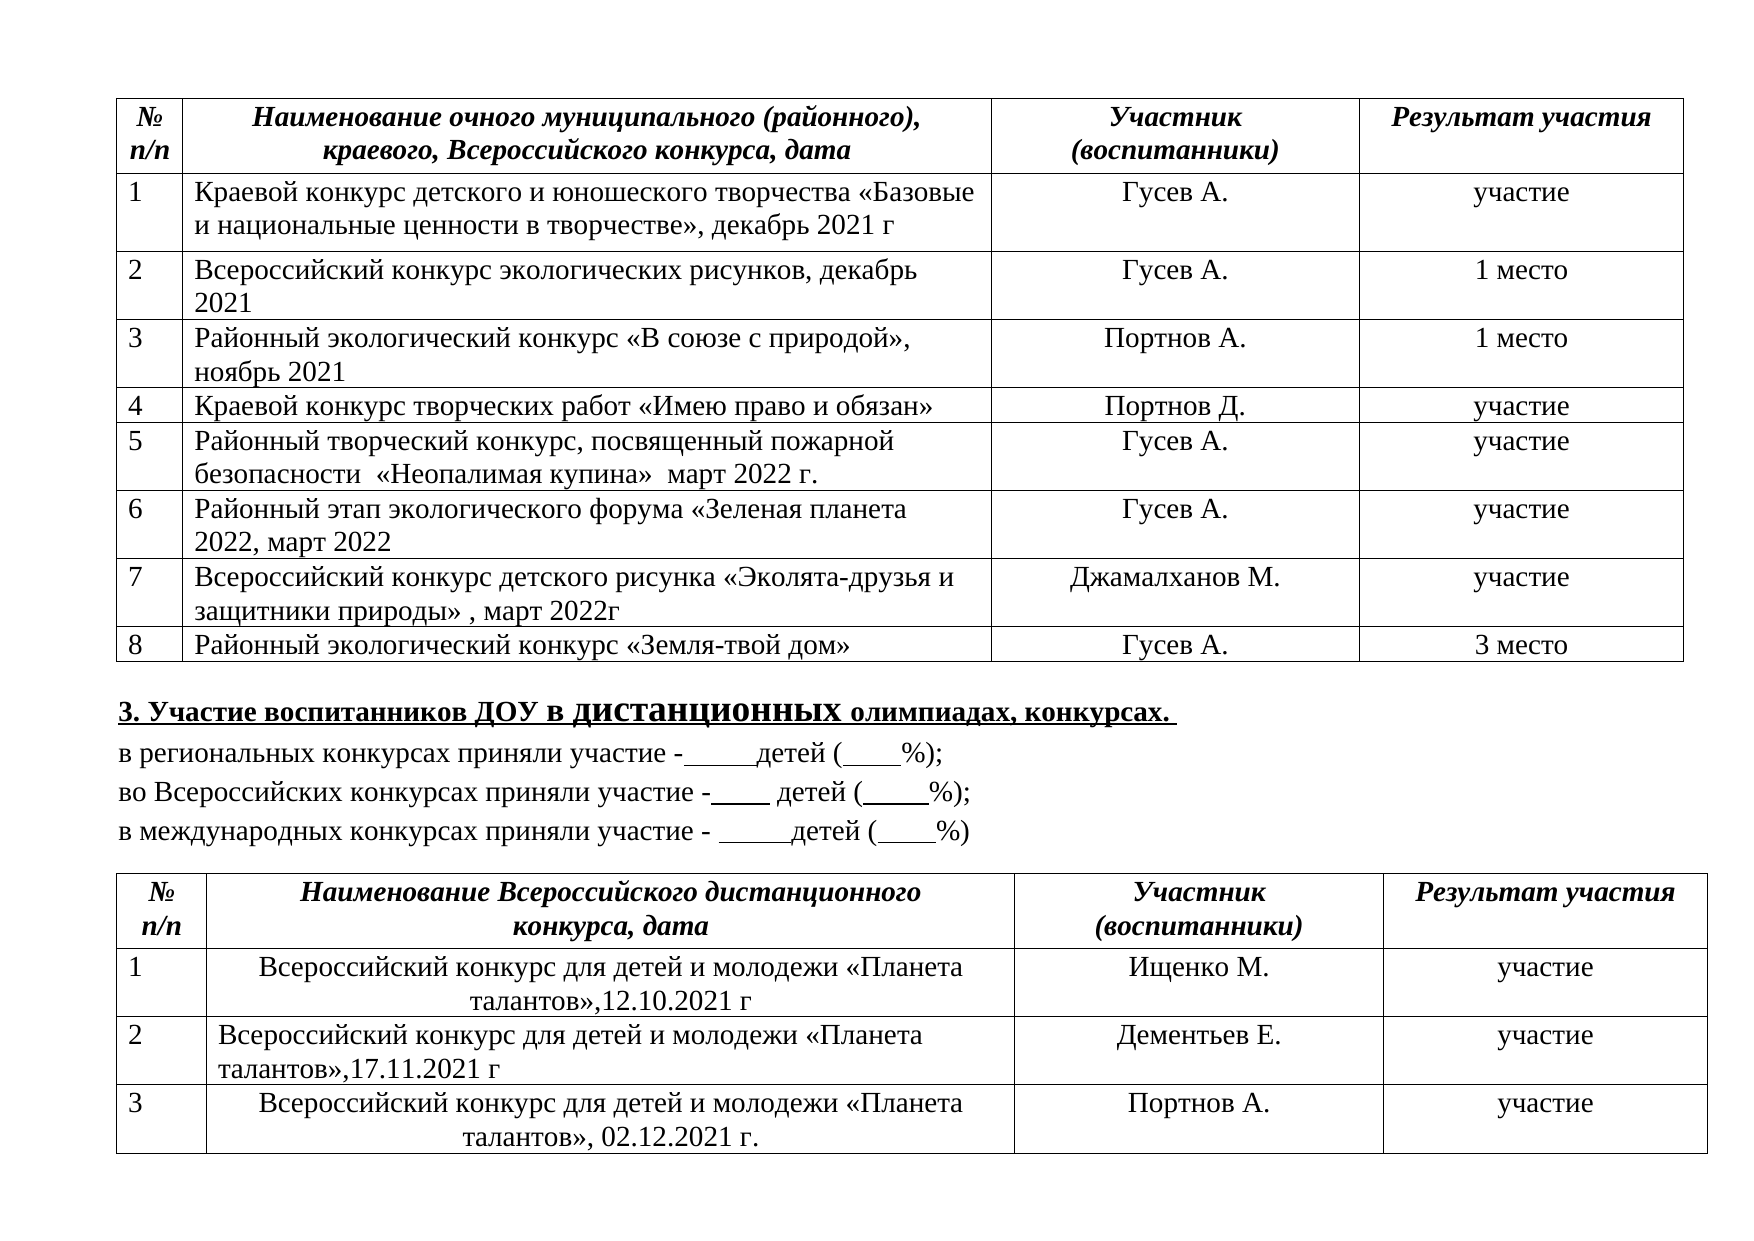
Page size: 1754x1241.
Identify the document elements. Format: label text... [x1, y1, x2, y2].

table_cell 1 [117, 174, 182, 251]
table_cell Гусев А. [992, 627, 1359, 661]
table_cell 3 [117, 320, 182, 387]
table_cell 1 [117, 949, 206, 1016]
table_cell Районный экологический конкурс «Земля-твой дом» [183, 627, 991, 661]
table_cell участие [1384, 949, 1707, 1016]
table_cell 2 [117, 252, 182, 319]
table_cell участие [1384, 1017, 1707, 1084]
table_cell Гусев А. [992, 423, 1359, 490]
table_cell Гусев А. [992, 491, 1359, 558]
table_cell Районный творческий конкурс, посвященный пожарной безопасности «Неопалимая купина» март 2022 г. [183, 423, 991, 490]
table_cell Портнов А. [1015, 1085, 1383, 1152]
table_cell 7 [117, 559, 182, 626]
table_cell Всероссийский конкурс экологических рисунков, декабрь 2021 [183, 252, 991, 319]
text во Всероссийских конкурсах приняли участие - детей ( %); [118, 774, 1636, 808]
table_cell Краевой конкурс детского и юношеского творчества «Базовые и национальные ценности в творчестве», декабрь 2021 г [183, 174, 991, 251]
table_cell участие [1360, 174, 1683, 251]
table_cell 1 место [1360, 320, 1683, 387]
table_cell участие [1360, 559, 1683, 626]
table_header Участник (воспитанники) [992, 99, 1359, 173]
table_cell Всероссийский конкурс детского рисунка «Эколята-друзья и защитники природы» , март 2022г [183, 559, 991, 626]
table_cell участие [1360, 491, 1683, 558]
table_cell Ищенко М. [1015, 949, 1383, 1016]
table_header Результат участия [1384, 874, 1707, 948]
table_header Результат участия [1360, 99, 1683, 173]
table_header Участник (воспитанники) [1015, 874, 1383, 948]
table_cell Джамалханов М. [992, 559, 1359, 626]
table_cell Краевой конкурс творческих работ «Имею право и обязан» [183, 388, 991, 422]
table_header № п/п [117, 874, 206, 948]
table_cell 6 [117, 491, 182, 558]
table_header Наименование Всероссийского дистанционного конкурса, дата [207, 874, 1014, 948]
table_cell Всероссийский конкурс для детей и молодежи «Планета талантов»,12.10.2021 г [207, 949, 1014, 1016]
table_cell Районный экологический конкурс «В союзе с природой», ноябрь 2021 [183, 320, 991, 387]
table_cell Портнов Д. [992, 388, 1359, 422]
table_cell участие [1360, 423, 1683, 490]
table_header № п/п [117, 99, 182, 173]
table_cell 1 место [1360, 252, 1683, 319]
text в региональных конкурсах приняли участие - детей ( %); [118, 736, 1636, 769]
table_cell 3 место [1360, 627, 1683, 661]
table_cell Гусев А. [992, 174, 1359, 251]
text в международных конкурсах приняли участие - детей ( %) [118, 813, 1636, 846]
text 3. Участие воспитанников ДОУ в дистанционных олимпиадах, конкурсах. [118, 686, 1636, 729]
table_cell участие [1384, 1085, 1707, 1152]
table_cell участие [1360, 388, 1683, 422]
table_cell Районный этап экологического форума «Зеленая планета 2022, март 2022 [183, 491, 991, 558]
table_header Наименование очного муниципального (районного), краевого, Всероссийского конкурса, дата [183, 99, 991, 173]
table_cell 2 [117, 1017, 206, 1084]
table_cell 5 [117, 423, 182, 490]
table_cell Дементьев Е. [1015, 1017, 1383, 1084]
table_cell Всероссийский конкурс для детей и молодежи «Планета талантов»,17.11.2021 г [207, 1017, 1014, 1084]
table_cell 8 [117, 627, 182, 661]
table_cell Гусев А. [992, 252, 1359, 319]
table_cell Портнов А. [992, 320, 1359, 387]
table_cell 4 [117, 388, 182, 422]
table_cell 3 [117, 1085, 206, 1152]
table_cell Всероссийский конкурс для детей и молодежи «Планета талантов», 02.12.2021 г. [207, 1085, 1014, 1152]
